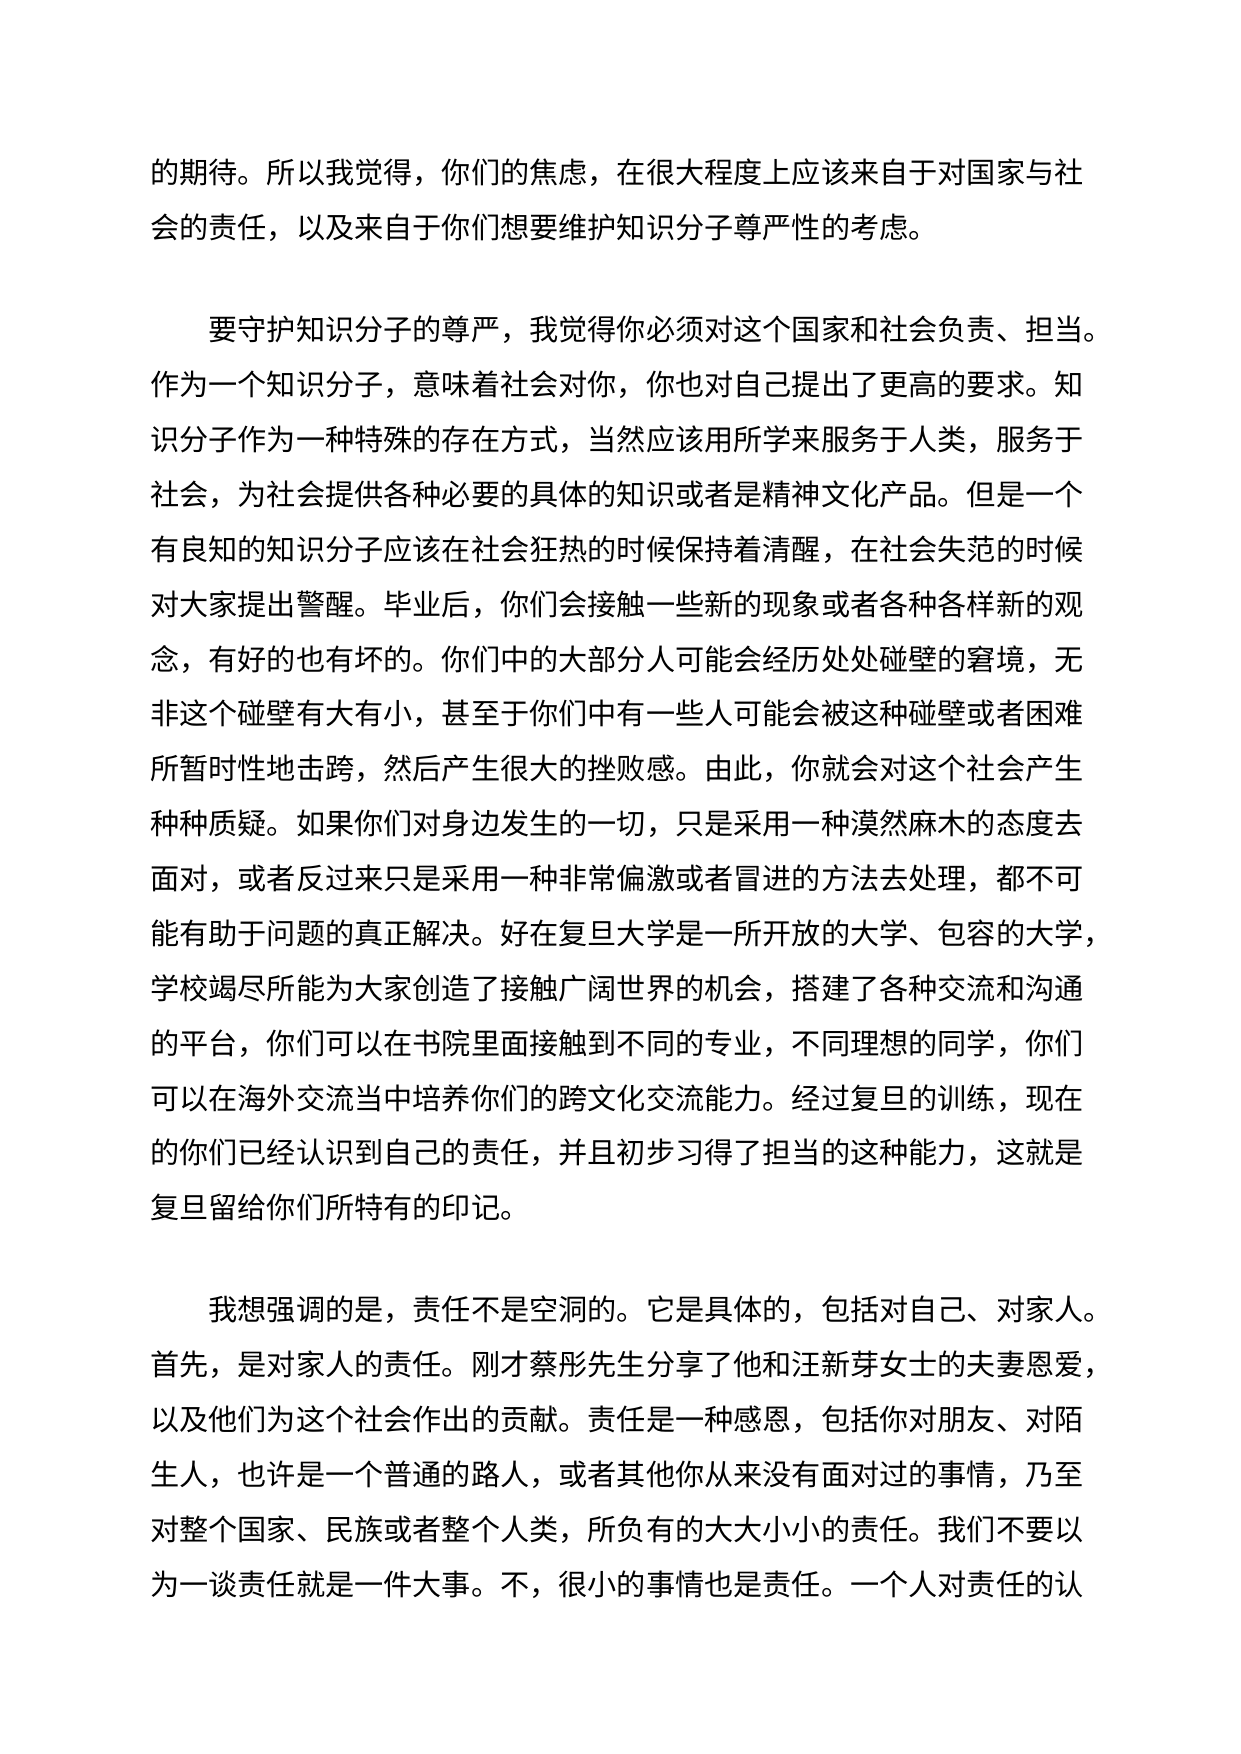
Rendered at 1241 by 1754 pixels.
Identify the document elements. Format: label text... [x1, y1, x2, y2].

text 要守护知识分子的尊严，我觉得你必须对这个国家和社会负责、担当。作为一个知识分子，意味着社会对你，你也对自己提出了更高的要求。知识分子作为一种特殊的存在方式，当然应该用所学来服务于人类，服务于社会，为社会提供各种必要的具体的知识或者是精神文化产品。但是一个有良知的知识分子应该在社会狂热的时候保持着清醒，在社会失范的时候对大家提出警醒。毕业后，你们会接触一些新的现象或者各种各样新的观念，有好的也有坏的。你们中的大部分人可能会经历处处碰壁的窘境，无非这个碰壁有大有小，甚至于你们中有一些人可能会被这种碰壁或者困难所暂时性地击跨，然后产生很大的挫败感。由此，你就会对这个社会产生种种质疑。如果你们对身边发生的一切，只是采用一种漠然麻木的态度去面对，或者反过来只是采用一种非常偏激或者冒进的方法去处理，都不可能有助于问题的真正解决。好在复旦大学是一所开放的大学、包容的大学，学校竭尽所能为大家创造了接触广阔世界的机会，搭建了各种交流和沟通的平台，你们可以在书院里面接触到不同的专业，不同理想的同学，你们可以在海外交流当中培养你们的跨文化交流能力。经过复旦的训练，现在的你们已经认识到自己的责任，并且初步习得了担当的这种能力，这就是复旦留给你们所特有的印记。 [150, 307, 1090, 1227]
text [150, 1287, 1090, 1603]
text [150, 150, 1090, 247]
